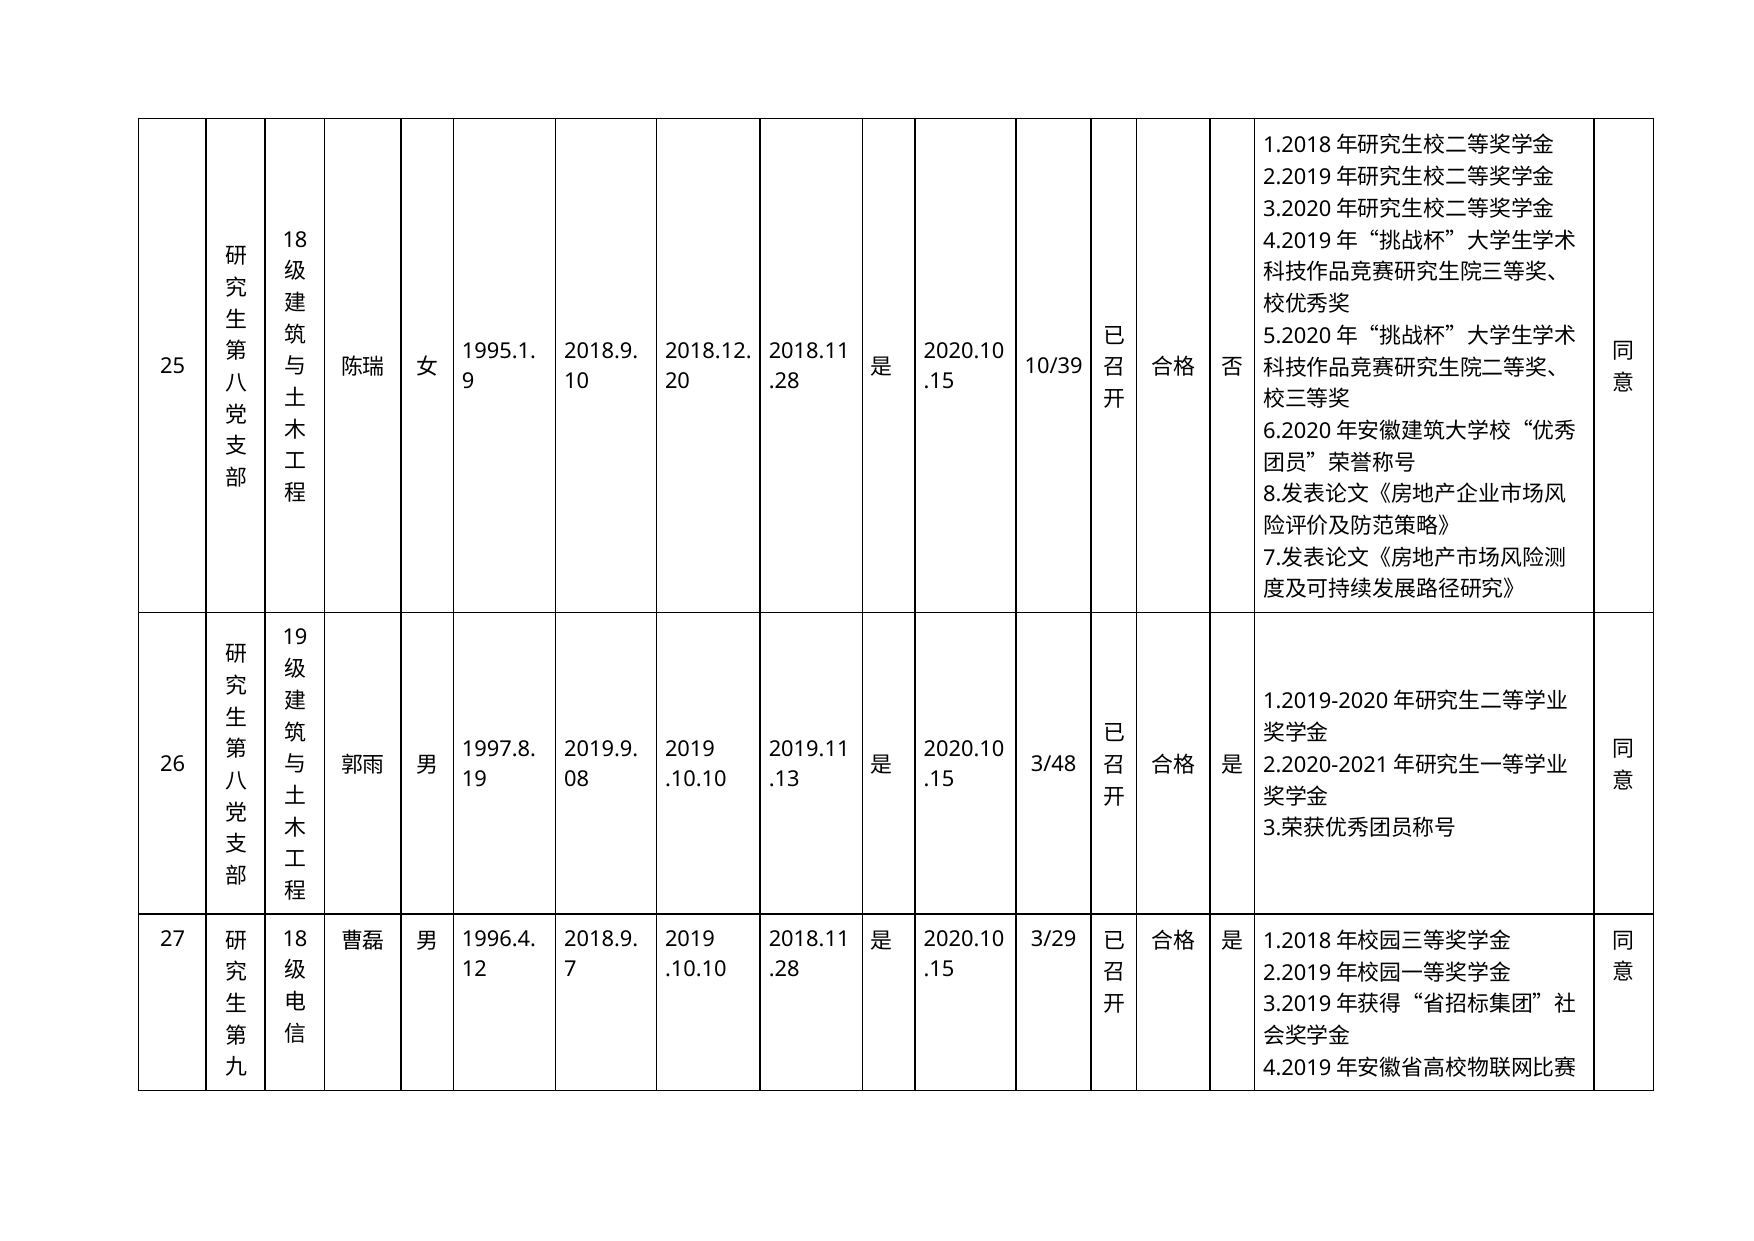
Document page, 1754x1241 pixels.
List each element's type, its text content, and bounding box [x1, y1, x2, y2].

table_cell 2018.12.20 [657, 119, 759, 611]
table_cell 同意 [1595, 915, 1653, 1090]
table_cell 是 [863, 915, 914, 1090]
table_cell 郭雨 [325, 613, 400, 913]
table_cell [1255, 915, 1593, 1090]
table_cell 女 [402, 119, 453, 611]
table_cell 27 [139, 915, 205, 1090]
table_cell 研究生第八党支部 [207, 119, 264, 611]
table_cell 2019.9.08 [556, 613, 656, 913]
table_cell 合格 [1137, 915, 1209, 1090]
table_cell 同意 [1595, 613, 1653, 913]
table_cell 18级建筑与土木工程 [266, 119, 324, 611]
table_cell 26 [139, 613, 205, 913]
table_cell 是 [863, 119, 914, 611]
table_cell 研究生第九党支部 [207, 915, 264, 1090]
table_cell 研究生第八党支部 [207, 613, 264, 913]
table_cell 曹磊 [325, 915, 400, 1090]
table_cell 1.2019-2020年研究生二等学业奖学金 2.2020-2021年研究生一等学业奖学金 3.荣获优秀团员称号 [1255, 613, 1593, 913]
table_cell 2018.9.10 [556, 119, 656, 611]
table_cell 已召开 [1092, 915, 1136, 1090]
table_cell 是 [1211, 915, 1254, 1090]
table_cell 1997.8.19 [454, 613, 555, 913]
table_cell 2018.11.28 [761, 119, 862, 611]
table_cell 否 [1211, 119, 1254, 611]
table_cell 男 [402, 915, 453, 1090]
table_cell 男 [402, 613, 453, 913]
table_cell 陈瑞 [325, 119, 400, 611]
table_cell 是 [863, 613, 914, 913]
table_cell 3/48 [1017, 613, 1090, 913]
table_cell 2020.10.15 [916, 915, 1015, 1090]
table_cell 2019.10.10 [657, 915, 759, 1090]
table_cell 25 [139, 119, 205, 611]
table_cell 1.2018年研究生校二等奖学金 2.2019年研究生校二等奖学金 3.2020年研究生校二等奖学金 4.2019年“挑战杯”大学生学术科技作品竞赛研究生院三等奖、校优秀奖 5.2020年“挑战杯”大学生学术科技作品竞赛研究生院二等奖、校三等奖 6.2020年安徽建筑大学校“优秀团员”荣誉称号 8.发表论文《房地产企业市场风险评价及防范策略》 7.发表论文《房地产市场风险测度及可持续发展路径研究》 [1255, 119, 1593, 611]
table_cell 2018.11.28 [761, 915, 862, 1090]
table_cell 合格 [1137, 119, 1209, 611]
table_cell 已召开 [1092, 613, 1136, 913]
table_cell 1996.4.12 [454, 915, 555, 1090]
table_cell 是 [1211, 613, 1254, 913]
table_cell 2019.10.10 [657, 613, 759, 913]
table_cell 同意 [1595, 119, 1653, 611]
table_cell 3/29 [1017, 915, 1090, 1090]
table_cell 19 级建筑与土木工程 [266, 613, 324, 913]
table_cell 2019.11.13 [761, 613, 862, 913]
table_cell 2020.10.15 [916, 119, 1015, 611]
table_cell 10/39 [1017, 119, 1090, 611]
table_cell 1995.1.9 [454, 119, 555, 611]
table_cell 已召开 [1092, 119, 1136, 611]
table_cell 合格 [1137, 613, 1209, 913]
table_cell 18级电信 [266, 915, 324, 1090]
table_cell 2018.9.7 [556, 915, 656, 1090]
table_cell 2020.10.15 [916, 613, 1015, 913]
